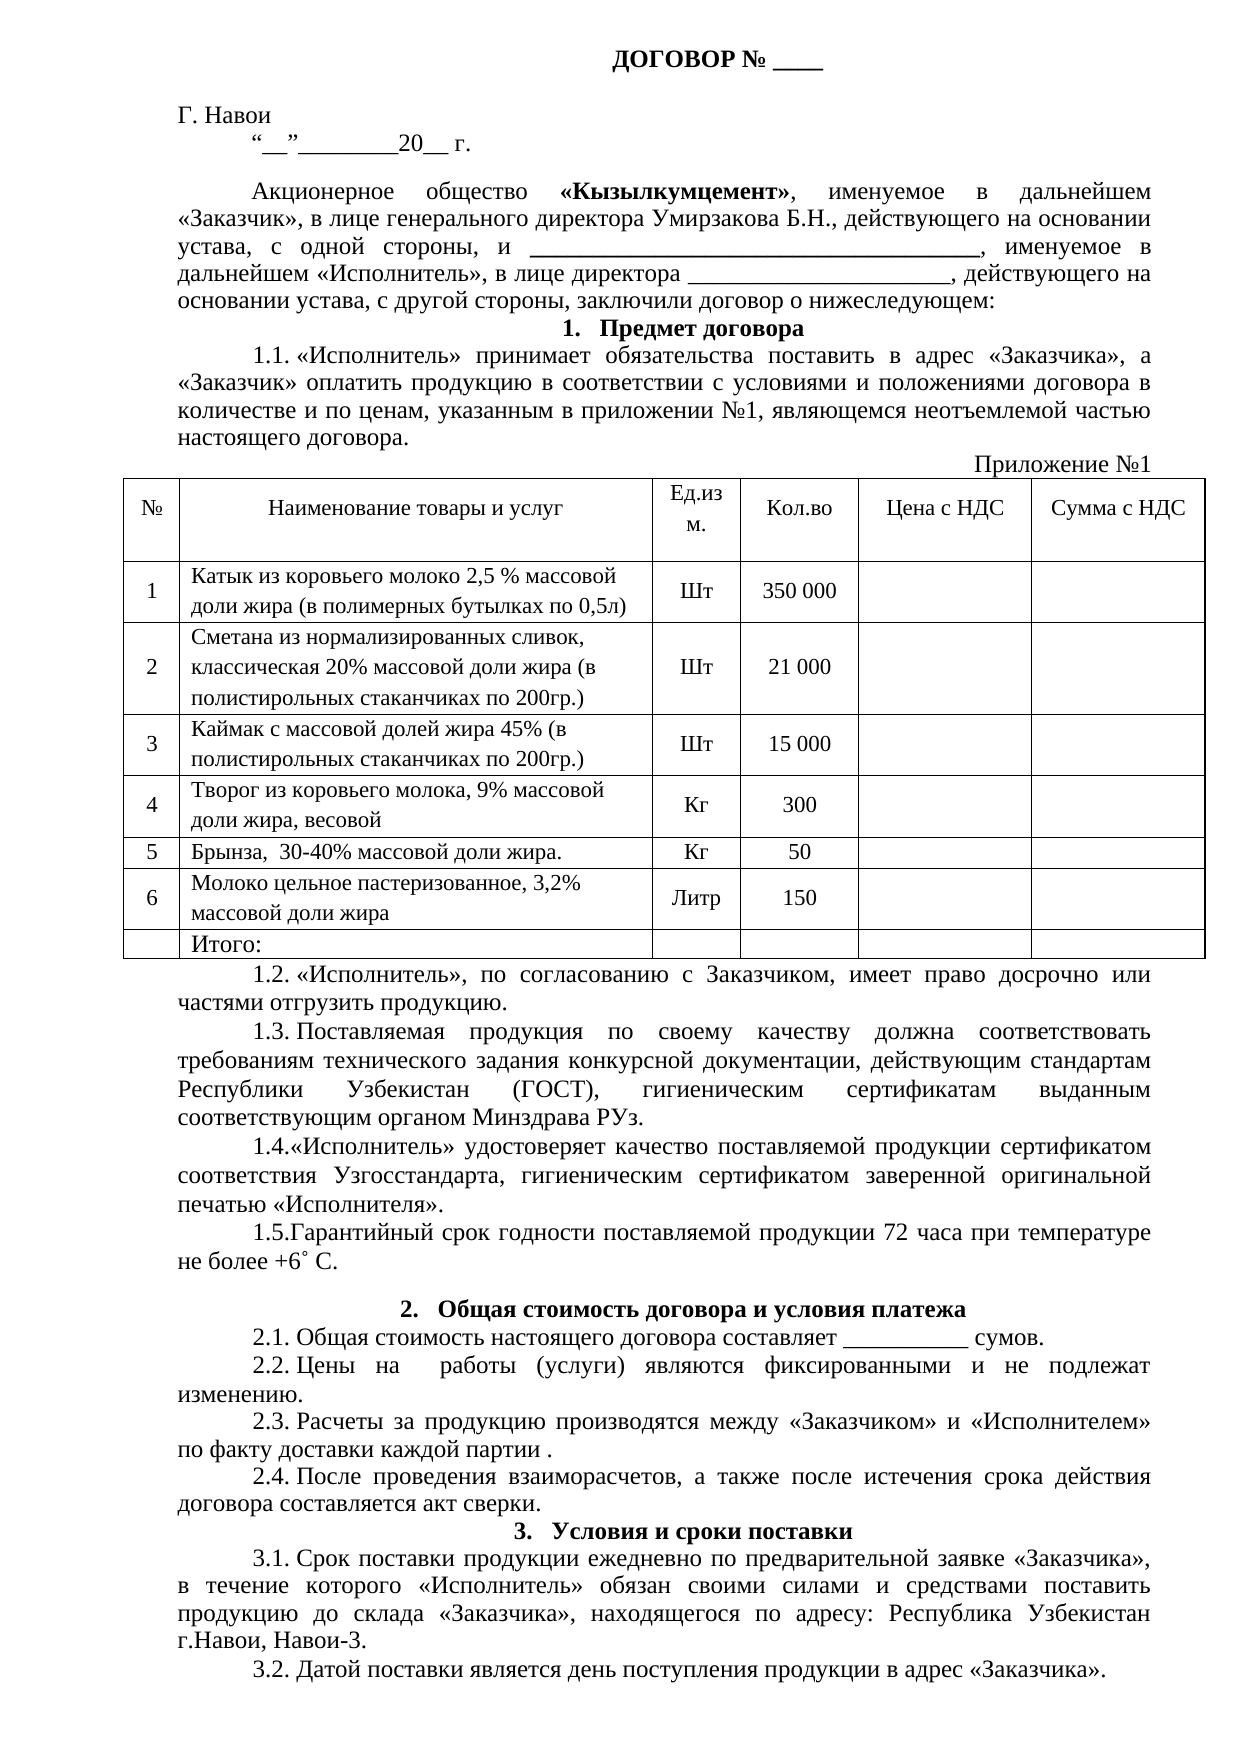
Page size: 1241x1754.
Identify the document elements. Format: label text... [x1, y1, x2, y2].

table_cell 6 [124, 869, 179, 929]
table_cell Брынза, 30-40% массовой доли жира. [180, 838, 652, 868]
table_cell [859, 930, 1031, 958]
text Г. Навои “__”________20__ г. [177, 102, 1152, 157]
table_cell 5 [124, 838, 179, 868]
text 1.3. Поставляемая продукция по своему качеству должна соответствовать требованиям технического задания конкурсной документации, действующим стандартам Республики Узбекистан (ГОСТ), гигиеническим сертификатам выданным соответствующим органом Минздрава РУз. [177, 1016, 1152, 1131]
list Условия и сроки поставки [215, 1517, 1152, 1544]
table_cell 2 [124, 623, 179, 714]
text 1.4.«Исполнитель» удостоверяет качество поставляемой продукции сертификатом соответствия Узгосстандарта, гигиеническим сертификатом заверенной оригинальной печатью «Исполнителя». [177, 1131, 1152, 1217]
table_cell 21 000 [741, 623, 858, 714]
table_cell Сметана из нормализированных сливок, классическая 20% массовой доли жира (в полистирольных стаканчиках по 200гр.) [180, 623, 652, 714]
table_cell Каймак с массовой долей жира 45% (в полистирольных стаканчиках по 200гр.) [180, 715, 652, 775]
table_cell Творог из коровьего молока, 9% массовой доли жира, весовой [180, 776, 652, 837]
table_cell [1032, 715, 1204, 775]
table_header № [124, 479, 179, 561]
table_cell [1032, 776, 1204, 837]
text 1.2. «Исполнитель», по согласованию с Заказчиком, имеет право досрочно или частями отгрузить продукцию. [177, 959, 1152, 1016]
table_cell Катык из коровьего молоко 2,5 % массовой доли жира (в полимерных бутылках по 0,5л) [180, 562, 652, 622]
table_cell [859, 562, 1031, 622]
table_cell 300 [741, 776, 858, 837]
table_cell 50 [741, 838, 858, 868]
table_cell [859, 623, 1031, 714]
table_cell 3 [124, 715, 179, 775]
table_cell [859, 715, 1031, 775]
table_cell 4 [124, 776, 179, 837]
table_cell [1032, 869, 1204, 929]
table_header Кол.во [741, 479, 858, 561]
table_header Цена с НДС [859, 479, 1031, 561]
table_cell [653, 930, 740, 958]
table_cell [1032, 838, 1204, 868]
table_cell 150 [741, 869, 858, 929]
table_cell [859, 838, 1031, 868]
table_cell 15 000 [741, 715, 858, 775]
table_header Ед.изм. [653, 479, 740, 561]
text 2.2. Цены на работы (услуги) являются фиксированными и не подлежат изменению. [177, 1350, 1152, 1408]
table_cell Шт [653, 623, 740, 714]
table_cell Шт [653, 715, 740, 775]
text 1.5.Гарантийный срок годности поставляемой продукции 72 часа при температуре не более +6˚ С. [177, 1217, 1152, 1275]
text 3.1. Срок поставки продукции ежедневно по предварительной заявке «Заказчика», в течение которого «Исполнитель» обязан своими силами и средствами поставить продукцию до склада «Заказчика», находящегося по адресу: Республика Узбекистан г.Навои, Навои-3. [177, 1544, 1152, 1654]
table_cell [1032, 562, 1204, 622]
table_cell [741, 930, 858, 958]
table_cell [1032, 623, 1204, 714]
text 1.1. «Исполнитель» принимает обязательства поставить в адрес «Заказчика», а «Заказчик» оплатить продукцию в соответствии с условиями и положениями договора в количестве и по ценам, указанным в приложении №1, являющемся неотъемлемой частью настоящего договора. [177, 342, 1152, 451]
table_header Сумма с НДС [1032, 479, 1204, 561]
table_cell [859, 869, 1031, 929]
table_cell [124, 930, 179, 958]
table_cell 350 000 [741, 562, 858, 622]
text ДОГОВОР № ____ [177, 44, 1152, 73]
text 3.2. Датой поставки является день поступления продукции в адрес «Заказчика». [252, 1654, 1152, 1683]
table_cell Кг [653, 838, 740, 868]
text Акционерное общество «Кызылкумцемент», именуемое в дальнейшем «Заказчик», в лице генерального директора Умирзакова Б.Н., действующего на основании устава, с одной стороны, и ____________________________________, именуемое в дальнейшем «Исполнитель», в лице директора _____________________, действующего на основании устава, с другой стороны, заключили договор о нижеследующем: [177, 177, 1152, 314]
table_cell [1032, 930, 1204, 958]
table_cell [859, 776, 1031, 837]
list Общая стоимость договора и условия платежа [215, 1296, 1152, 1323]
table_header Наименование товары и услуг [180, 479, 652, 561]
table_cell 1 [124, 562, 179, 622]
table_cell Литр [653, 869, 740, 929]
table_cell Итого: [180, 930, 652, 958]
text 2.4. После проведения взаиморасчетов, а также после истечения срока действия договора составляется акт сверки. [177, 1463, 1152, 1517]
list Предмет договора [215, 314, 1152, 342]
table_cell Кг [653, 776, 740, 837]
text Приложение №1 [177, 451, 1152, 478]
text 2.1. Общая стоимость настоящего договора составляет __________ сумов. [177, 1323, 1152, 1350]
table_cell Шт [653, 562, 740, 622]
table_cell Молоко цельное пастеризованное, 3,2% массовой доли жира [180, 869, 652, 929]
text 2.3. Расчеты за продукцию производятся между «Заказчиком» и «Исполнителем» по факту доставки каждой партии . [177, 1408, 1152, 1463]
